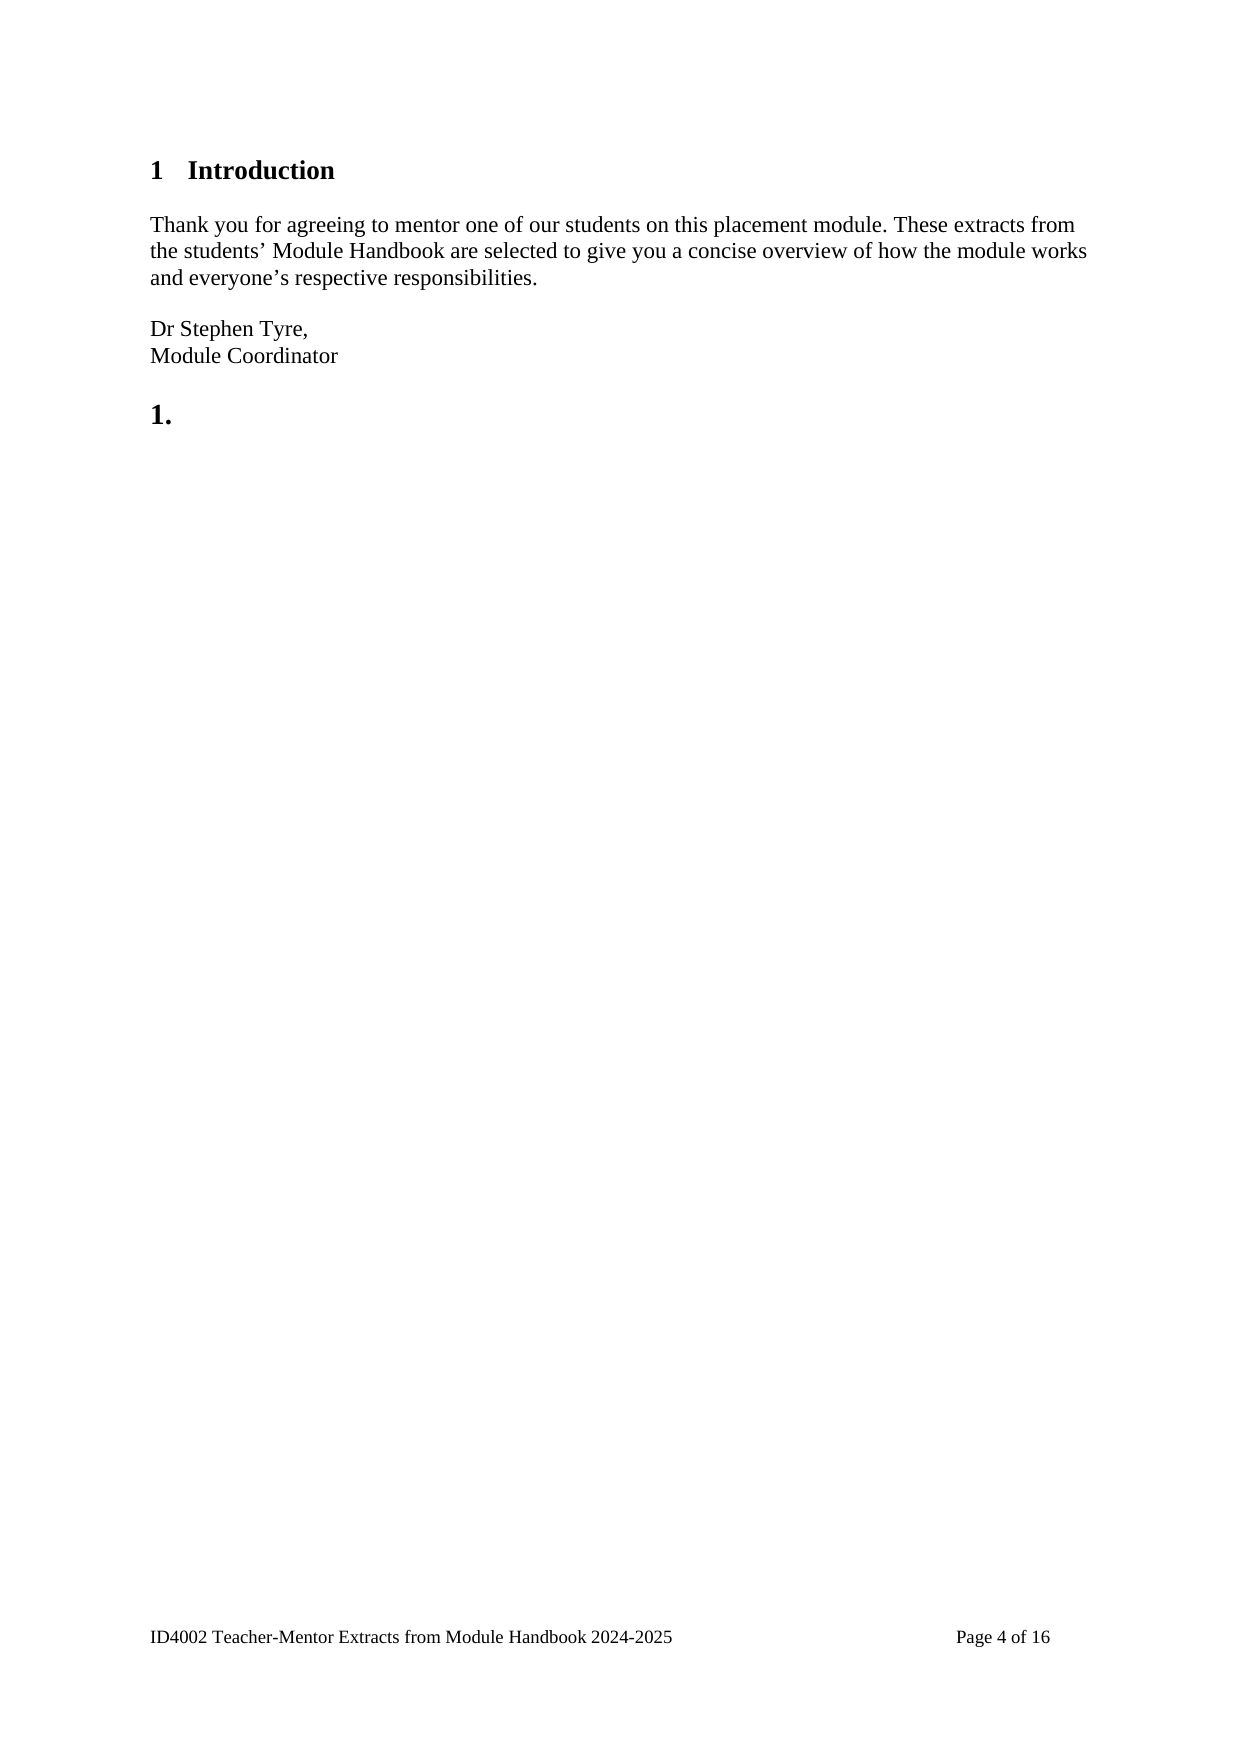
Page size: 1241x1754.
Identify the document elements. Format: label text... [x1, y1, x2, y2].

text Thank you for agreeing to mentor one of our students on this placement module. These extracts from the students’ Module Handbook are selected to give you a concise overview of how the module works and everyone’s respective responsibilities. [150, 211, 1090, 290]
text Module Coordinator [150, 342, 1090, 368]
text Dr Stephen Tyre, [150, 315, 1090, 342]
subtitle Introduction [150, 154, 1090, 185]
